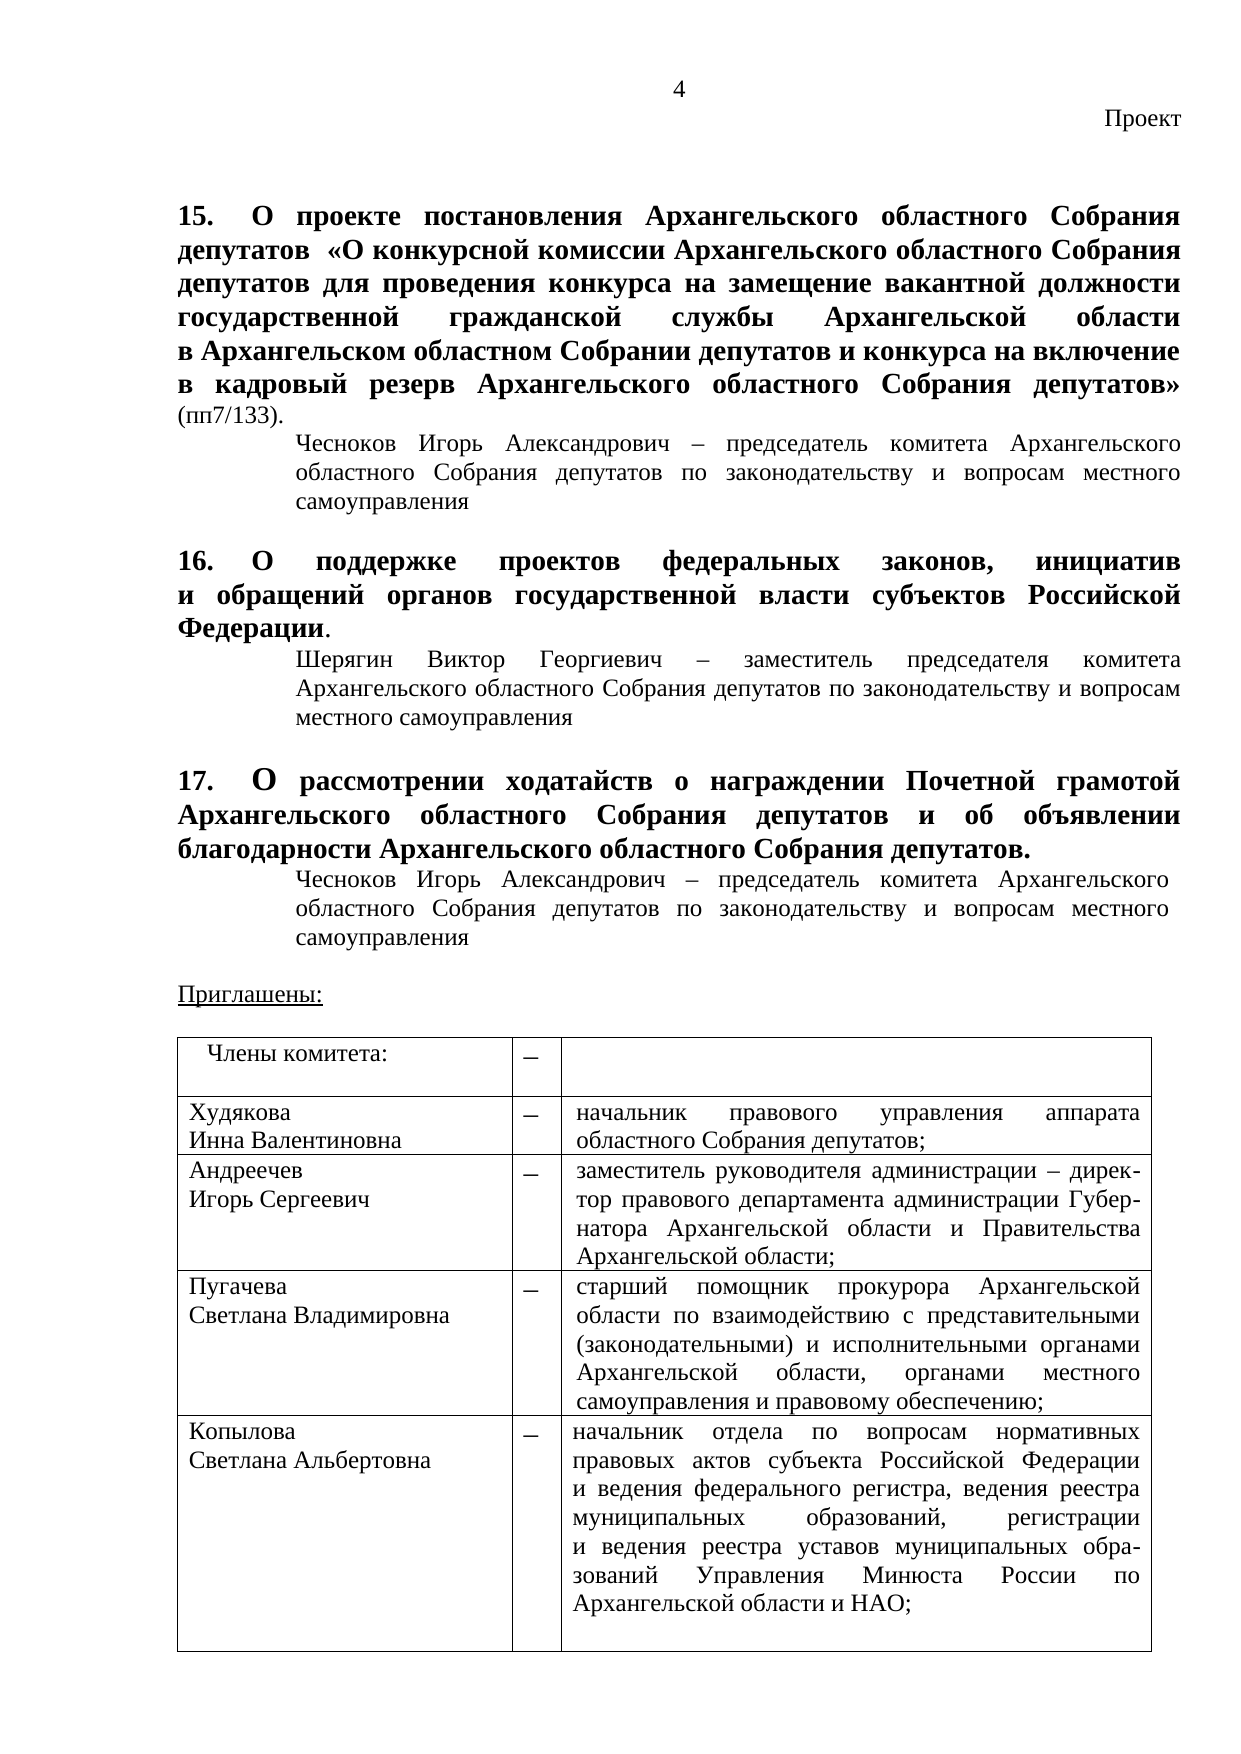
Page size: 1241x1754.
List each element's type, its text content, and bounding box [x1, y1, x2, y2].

table_cell начальник отдела по вопросам нормативных правовых актов субъекта Российской Федерации и ведения федерального регистра, ведения реестра муниципальных образований, регистрации и ведения реестра уставов муниципальных образований Управления Минюста России по Архангельской области и НАО; [562, 1416, 1151, 1651]
list О проекте постановления Архангельского областного Собрания депутатов «О конкурсной комиссии Архангельского областного Собрания депутатов для проведения конкурса на замещение вакантной должности государственной гражданской службы Архангельской области в Архангельском областном Собрании депутатов и конкурса на включение в кадровый резерв Архангельского областного Собрания депутатов» (пп7/133). [177, 198, 1181, 428]
table_cell Худякова Инна Валентиновна [178, 1097, 512, 1154]
table_header [562, 1038, 1151, 1096]
list О рассмотрении ходатайств о награждении Почетной грамотой Архангельского областного Собрания депутатов и об объявлении благодарности Архангельского областного Собрания депутатов. [177, 759, 1181, 864]
table_cell начальник правового управления аппарата областного Собрания депутатов; [562, 1097, 1151, 1154]
table_header – [513, 1038, 561, 1096]
list Шерягин Виктор Георгиевич – заместитель председателя комитета Архангельского областного Собрания депутатов по законодательству и вопросам местного самоуправления [295, 644, 1181, 730]
table_cell Пугачева Светлана Владимировна [178, 1271, 512, 1415]
text Приглашены: [177, 979, 1181, 1008]
list О поддержке проектов федеральных законов, инициатив и обращений органов государственной власти субъектов Российской Федерации. [177, 543, 1181, 644]
table_cell – [513, 1097, 561, 1154]
table_cell Копылова Светлана Альбертовна [178, 1416, 512, 1651]
table_cell – [513, 1416, 561, 1651]
table_cell старший помощник прокурора Архангельской области по взаимодействию с представительными (законодательными) и исполнительными органами Архангельской области, органами местного самоуправления и правовому обеспечению; [562, 1271, 1151, 1415]
table_cell – [513, 1155, 561, 1270]
table_header Члены комитета: [178, 1038, 512, 1096]
table_cell заместитель руководителя администрации – директор правового департамента администрации Губернатора Архангельской области и Правительства Архангельской области; [562, 1155, 1151, 1270]
table_cell – [513, 1271, 561, 1415]
table_cell Андреечев Игорь Сергеевич [178, 1155, 512, 1270]
